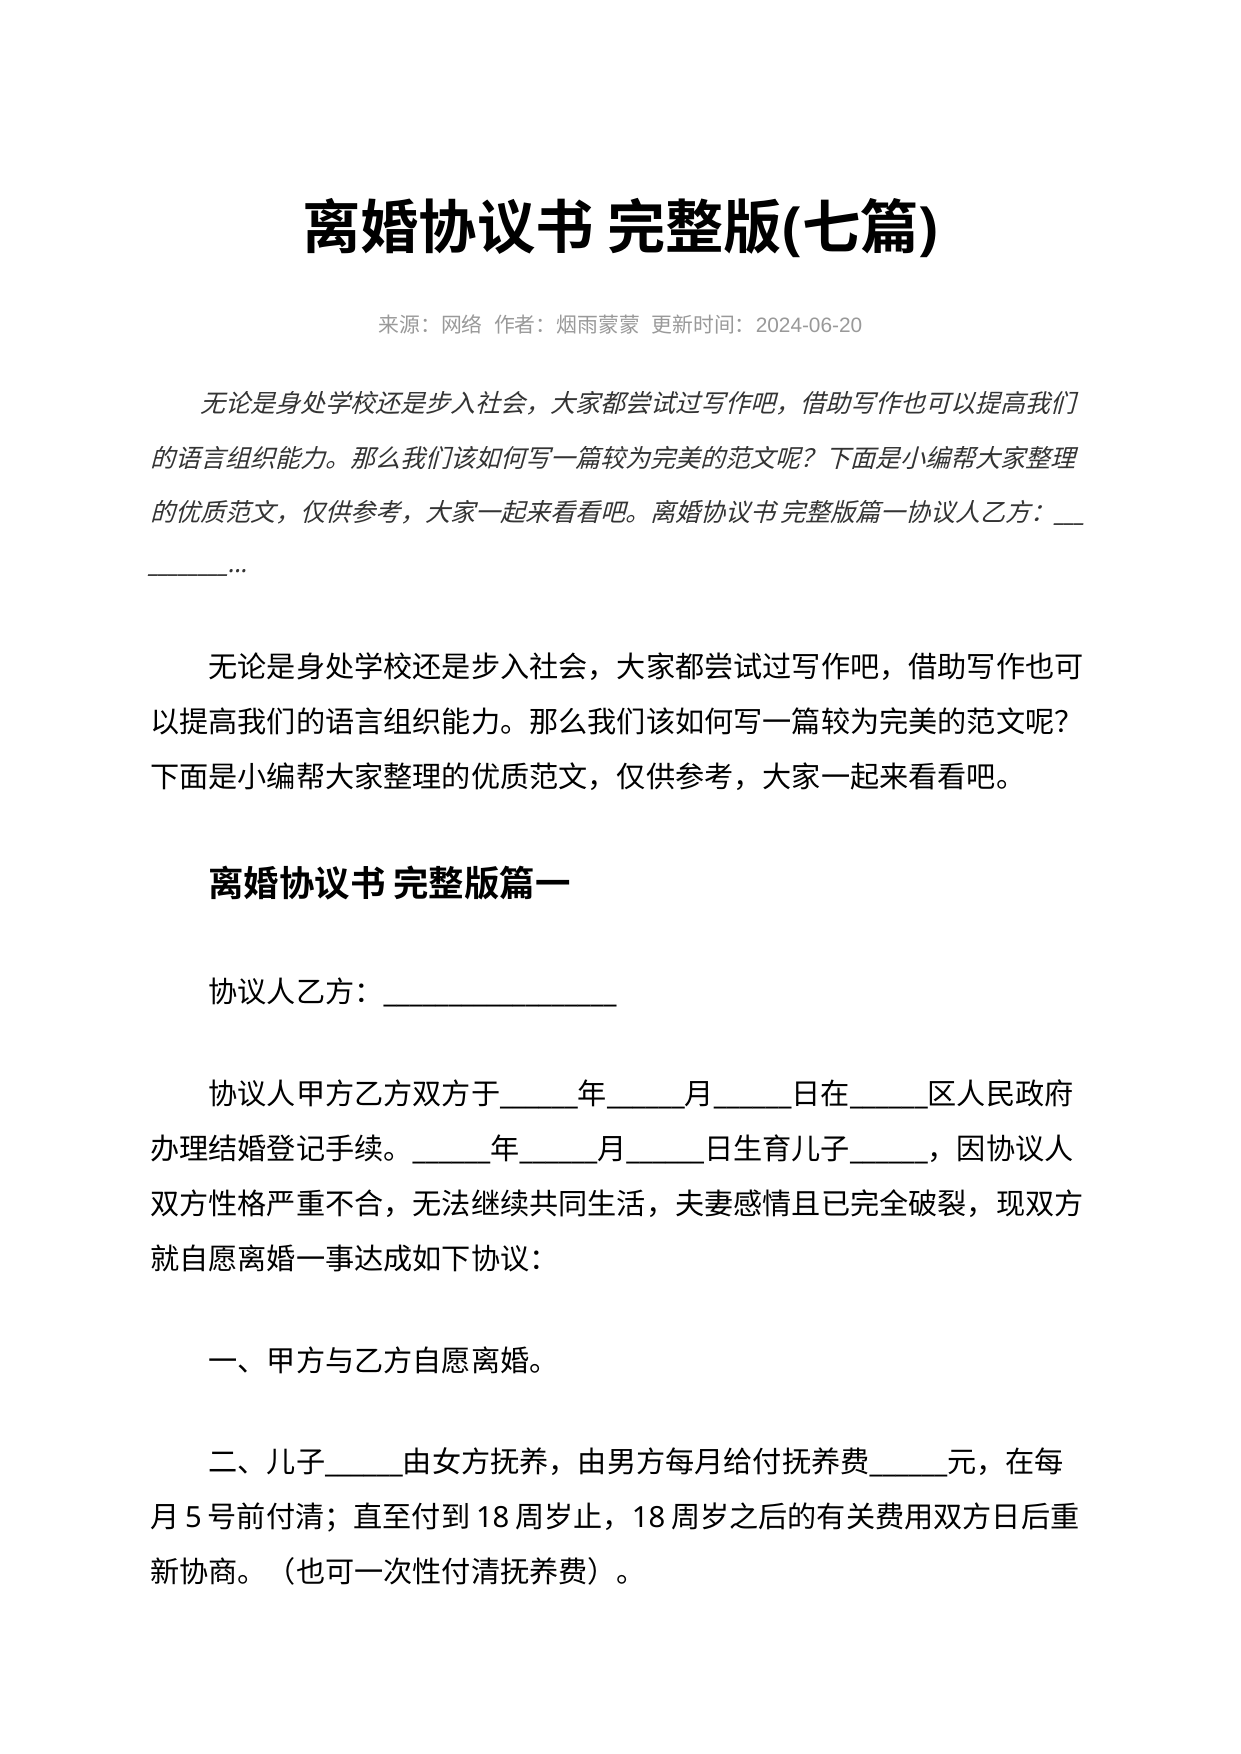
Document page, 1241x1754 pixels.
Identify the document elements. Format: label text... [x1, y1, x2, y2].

text 一、甲方与乙方自愿离婚。 [150, 1337, 1090, 1379]
text 二、儿子______由女方抚养，由男方每月给付抚养费______元，在每月5号前付清；直至付到18周岁止，18周岁之后的有关费用双方日后重新协商。（也可一次性付清抚养费）。 [150, 1439, 1090, 1591]
text 协议人乙方：__________________ [150, 969, 1090, 1011]
text 无论是身处学校还是步入社会，大家都尝试过写作吧，借助写作也可以提高我们的语言组织能力。那么我们该如何写一篇较为完美的范文呢？下面是小编帮大家整理的优质范文，仅供参考，大家一起来看看吧。 [150, 644, 1090, 796]
text 无论是身处学校还是步入社会，大家都尝试过写作吧，借助写作也可以提高我们的语言组织能力。那么我们该如何写一篇较为完美的范文呢？下面是小编帮大家整理的优质范文，仅供参考，大家一起来看看吧。离婚协议书 完整版篇一协议人乙方：___________... [150, 384, 1090, 580]
subtitle 离婚协议书 完整版(七篇) [150, 181, 1090, 266]
text 离婚协议书 完整版篇一 [150, 855, 1090, 906]
text 来源：网络 作者：烟雨蒙蒙 更新时间：2024-06-20 [150, 313, 1090, 337]
text 协议人甲方乙方双方于______年______月______日在______区人民政府办理结婚登记手续。______年______月______日生育儿子______，因协议人双方性格严重不合，无法继续共同生活，夫妻感情且已完全破裂，现双方就自愿离婚一事达成如下协议： [150, 1071, 1090, 1278]
